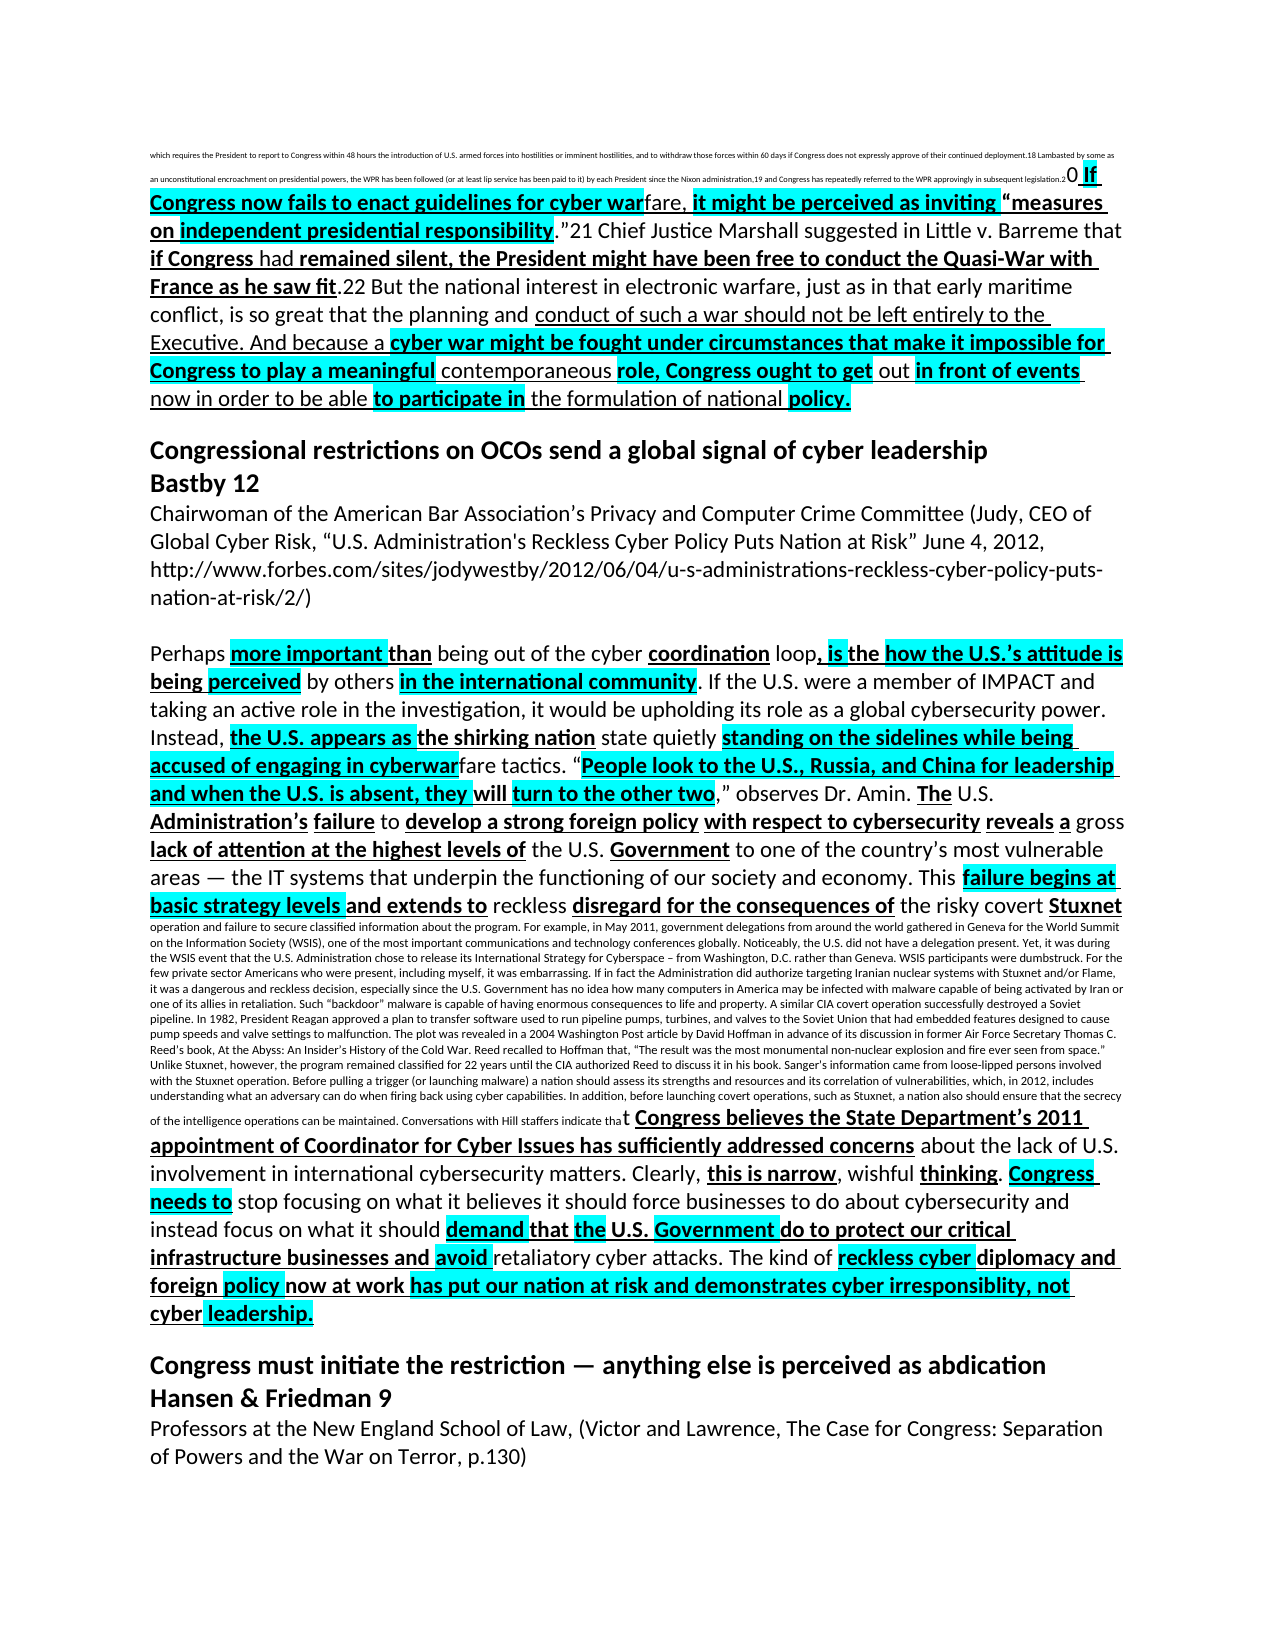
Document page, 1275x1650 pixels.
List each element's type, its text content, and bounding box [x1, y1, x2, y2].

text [150, 150, 1125, 412]
text Professors at the New England School of Law, (Victor and Lawrence, The Case for Congress: Separation of Powers and the War on Terror, p.130) [150, 1414, 1125, 1470]
subtitle Congress must initiate the restriction — anything else is perceived as abdication [150, 1348, 1125, 1381]
text Bastby 12 [150, 466, 1125, 499]
text Chairwoman of the American Bar Association’s Privacy and Computer Crime Committee (Judy, CEO of Global Cyber Risk, “U.S. Administration's Reckless Cyber Policy Puts Nation at Risk” June 4, 2012, http://www.forbes.com/sites/jodywestby/2012/06/04/u-s-administrations-reckless-cyber-policy-puts-nation-at-risk/2/) [150, 499, 1125, 611]
text Hansen & Friedman 9 [150, 1381, 1125, 1414]
subtitle Congressional restrictions on OCOs send a global signal of cyber leadership [150, 433, 1125, 466]
text Perhaps more important than being out of the cyber coordination loop, is the how the U.S.’s attitude is being perceived by others in the international community. If the U.S. were a member of IMPACT and taking an active role in the investigation, it would be upholding its role as a global cybersecurity power. Instead, the U.S. appears as the shirking nation state quietly standing on the sidelines while being accused of engaging in cyberwarfare tactics. “People look to the U.S., Russia, and China for leadership and when the U.S. is absent, they will turn to the other two,” observes Dr. Amin. The U.S. Administration’s failure to develop a strong foreign policy with respect to cybersecurity reveals a gross lack of attention at the highest levels of the U.S. Government to one of the country’s most vulnerable areas — the IT systems that underpin the functioning of our society and economy. This failure begins at basic strategy levels and extends to reckless disregard for the consequences of the risky covert Stuxnet operation and failure to secure classified information about the program. For example, in May 2011, government delegations from around the world gathered in Geneva for the World Summit on the Information Society (WSIS), one of the most important communications and technology conferences globally. Noticeably, the U.S. did not have a delegation present. Yet, it was during the WSIS event that the U.S. Administration chose to release its International Strategy for Cyberspace – from Washington, D.C. rather than Geneva. WSIS participants were dumbstruck. For the few private sector Americans who were present, including myself, it was embarrassing. If in fact the Administration did authorize targeting Iranian nuclear systems with Stuxnet and/or Flame, it was a dangerous and reckless decision, especially since the U.S. Government has no idea how many computers in America may be infected with malware capable of being activated by Iran or one of its allies in retaliation. Such “backdoor” malware is capable of having enormous consequences to life and property. A similar CIA covert operation successfully destroyed a Soviet pipeline. In 1982, President Reagan approved a plan to transfer software used to run pipeline pumps, turbines, and valves to the Soviet Union that had embedded features designed to cause pump speeds and valve settings to malfunction. The plot was revealed in a 2004 Washington Post article by David Hoffman in advance of its discussion in former Air Force Secretary Thomas C. Reed’s book, At the Abyss: An Insider’s History of the Cold War. Reed recalled to Hoffman that, “The result was the most monumental non-nuclear explosion and fire ever seen from space.” Unlike Stuxnet, however, the program remained classified for 22 years until the CIA authorized Reed to discuss it in his book. Sanger’s information came from loose-lipped persons involved with the Stuxnet operation. Before pulling a trigger (or launching malware) a nation should assess its strengths and resources and its correlation of vulnerabilities, which, in 2012, includes understanding what an adversary can do when firing back using cyber capabilities. In addition, before launching covert operations, such as Stuxnet, a nation also should ensure that the secrecy of the intelligence operations can be maintained. Conversations with Hill staffers indicate that Congress believes the State Department’s 2011 appointment of Coordinator for Cyber Issues has sufficiently addressed concerns about the lack of U.S. involvement in international cybersecurity matters. Clearly, this is narrow, wishful thinking. Congress needs to stop focusing on what it believes it should force businesses to do about cybersecurity and instead focus on what it should demand that the U.S. Government do to protect our critical infrastructure businesses and avoid retaliatory cyber attacks. The kind of reckless cyber diplomacy and foreign policy now at work has put our nation at risk and demonstrates cyber irresponsiblity, not cyber leadership. [150, 639, 1125, 1327]
